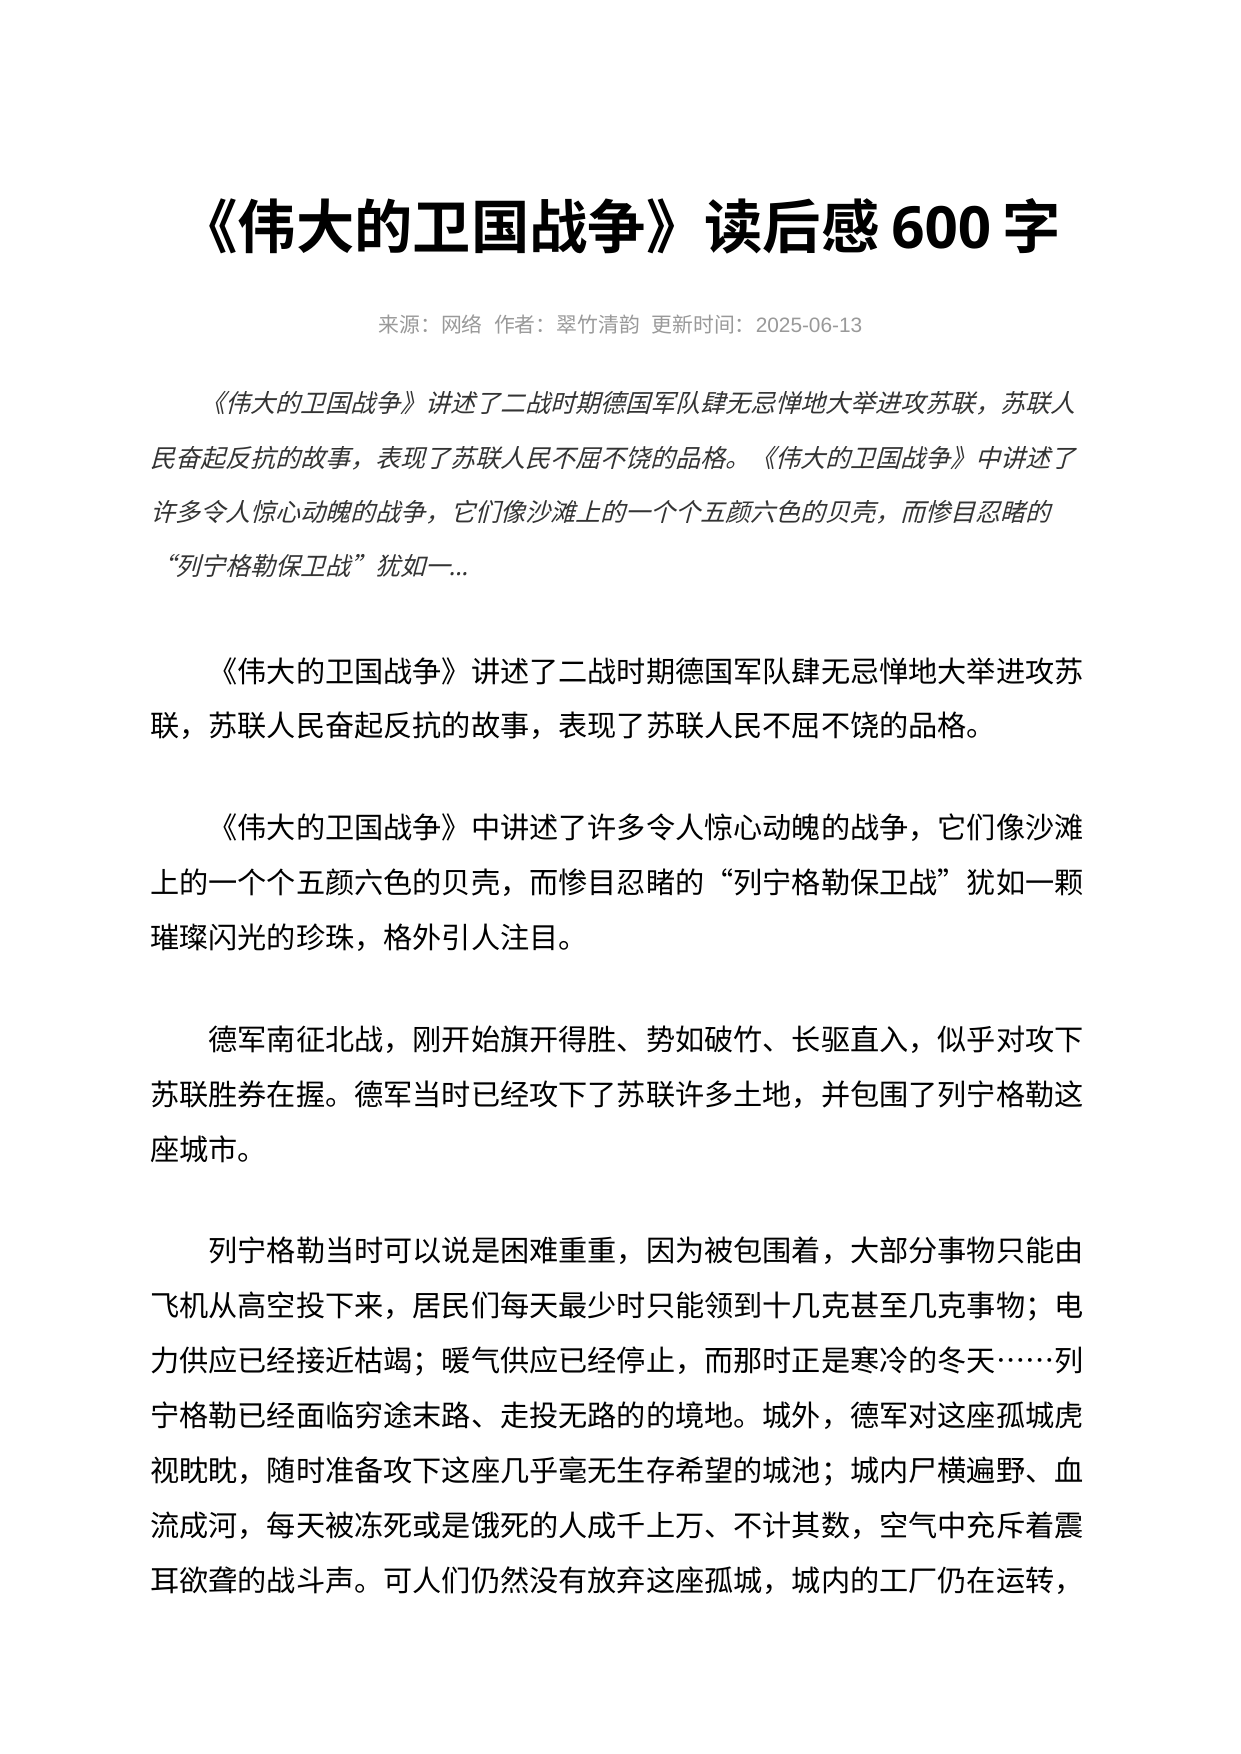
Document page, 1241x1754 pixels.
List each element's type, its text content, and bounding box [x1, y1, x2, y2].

text 《伟大的卫国战争》讲述了二战时期德国军队肆无忌惮地大举进攻苏联，苏联人民奋起反抗的故事，表现了苏联人民不屈不饶的品格。 [150, 648, 1090, 745]
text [150, 1228, 1090, 1599]
text 《伟大的卫国战争》讲述了二战时期德国军队肆无忌惮地大举进攻苏联，苏联人民奋起反抗的故事，表现了苏联人民不屈不饶的品格。《伟大的卫国战争》中讲述了许多令人惊心动魄的战争，它们像沙滩上的一个个五颜六色的贝壳，而惨目忍睹的“列宁格勒保卫战”犹如一... [150, 384, 1090, 583]
text 来源：网络 作者：翠竹清韵 更新时间：2025-06-13 [150, 313, 1090, 337]
text 《伟大的卫国战争》中讲述了许多令人惊心动魄的战争，它们像沙滩上的一个个五颜六色的贝壳，而惨目忍睹的“列宁格勒保卫战”犹如一颗璀璨闪光的珍珠，格外引人注目。 [150, 805, 1090, 957]
text 德军南征北战，刚开始旗开得胜、势如破竹、长驱直入，似乎对攻下苏联胜券在握。德军当时已经攻下了苏联许多土地，并包围了列宁格勒这座城市。 [150, 1016, 1090, 1168]
subtitle 《伟大的卫国战争》读后感600字 [150, 181, 1090, 266]
